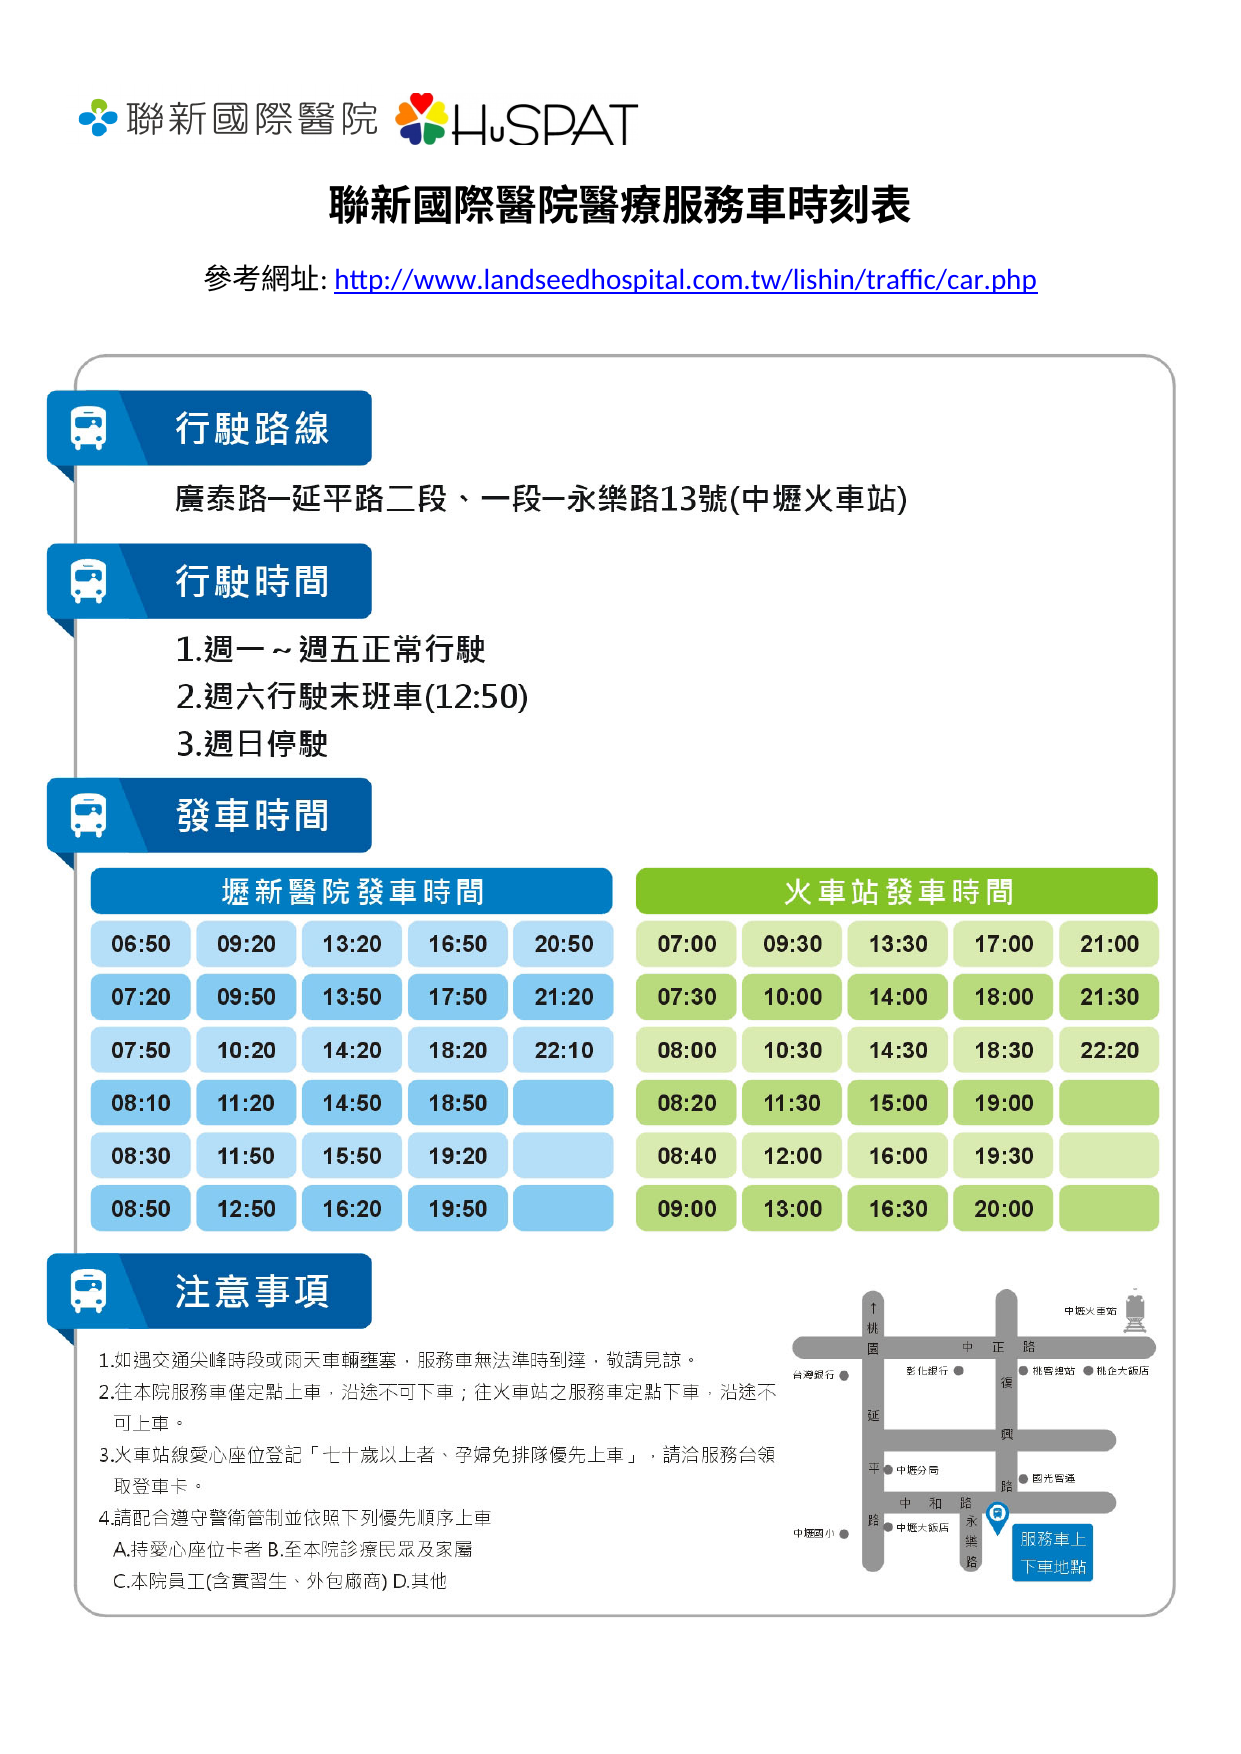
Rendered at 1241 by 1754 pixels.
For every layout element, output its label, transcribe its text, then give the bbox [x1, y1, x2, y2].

picture [395, 93, 639, 145]
picture [65, 84, 385, 144]
text 聯新國際醫院醫療服務車時刻表 [187, 164, 1053, 239]
text 參考網址: http://www.landseedhospital.com.tw/lishin/traffic/car.php [187, 239, 1053, 314]
picture [37, 350, 1194, 1627]
